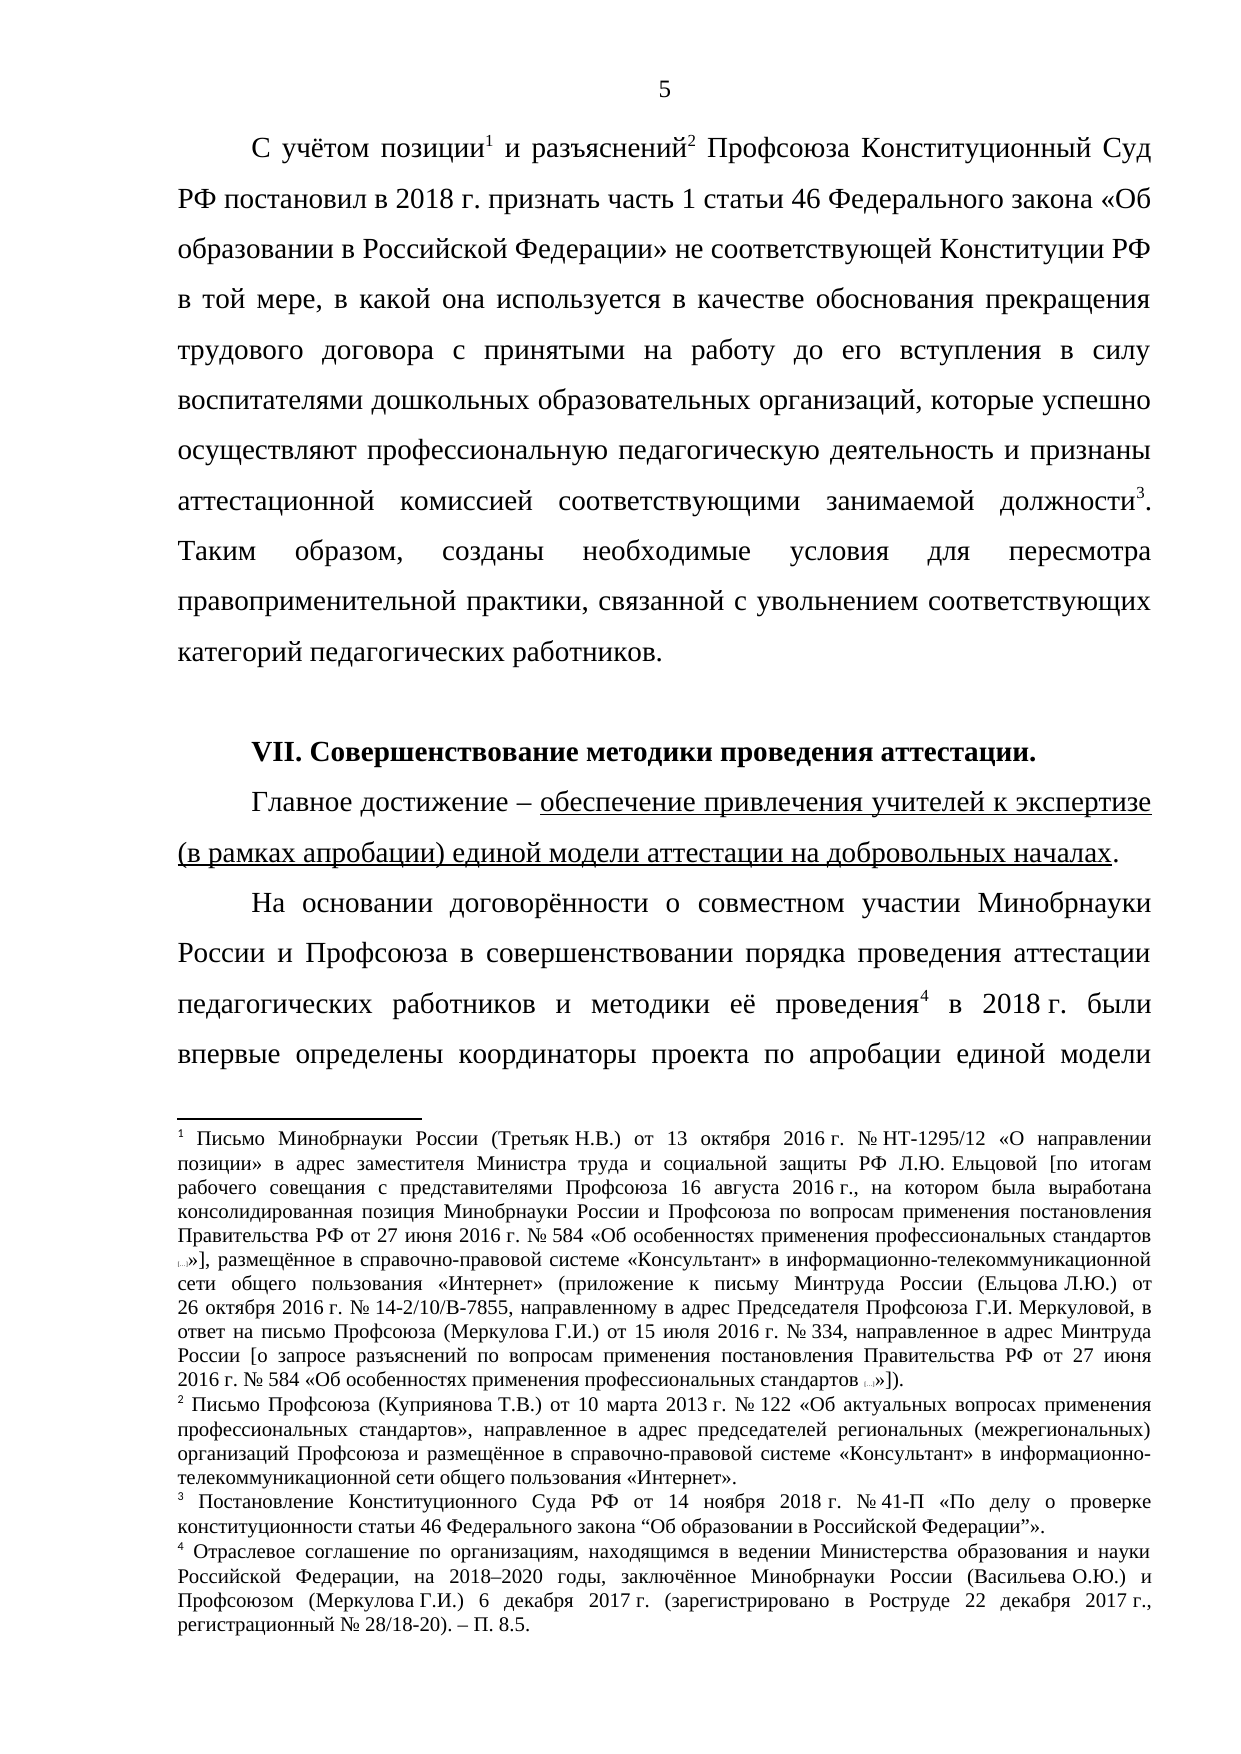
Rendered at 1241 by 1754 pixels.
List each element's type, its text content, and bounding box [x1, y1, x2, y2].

text VII. Совершенствование методики проведения аттестации. [177, 734, 1152, 768]
text Главное достижение – обеспечение привлечения учителей к экспертизе (в рамках апробации) единой модели аттестации на добровольных началах. [177, 784, 1152, 868]
text С учётом позиции и разъяснений Профсоюза Конституционный Суд РФ постановил в 2018 г. признать часть 1 статьи 46 Федерального закона «Об образовании в Российской Федерации» не соответствующей Конституции РФ в той мере, в какой она используется в качестве обоснования прекращения трудового договора с принятыми на работу до его вступления в силу воспитателями дошкольных образовательных организаций, которые успешно осуществляют профессиональную педагогическую деятельность и признаны аттестационной комиссией соответствующими занимаемой должности. Таким образом, созданы необходимые условия для пересмотра правоприменительной практики, связанной с увольнением соответствующих категорий педагогических работников. [177, 131, 1152, 667]
text На основании договорённости о совместном участии Минобрнауки России и Профсоюза в совершенствовании порядка проведения аттестации педагогических работников и методики её проведения в 2018 г. были впервые определены координаторы проекта по апробации единой модели аттестации со стороны Профсоюза и его региональных (межрегиональных) организаций. Это позволило обеспечить участие учителей русского языка и математики в осуществлении экспертизы новой модели аттестации на основе принципов добровольности и конфиденциальности её результатов для работодателей, а также обобщить и представить в Минпросвещения России их замечания и предложения с целью последующей доработки модели. [177, 885, 1152, 1070]
